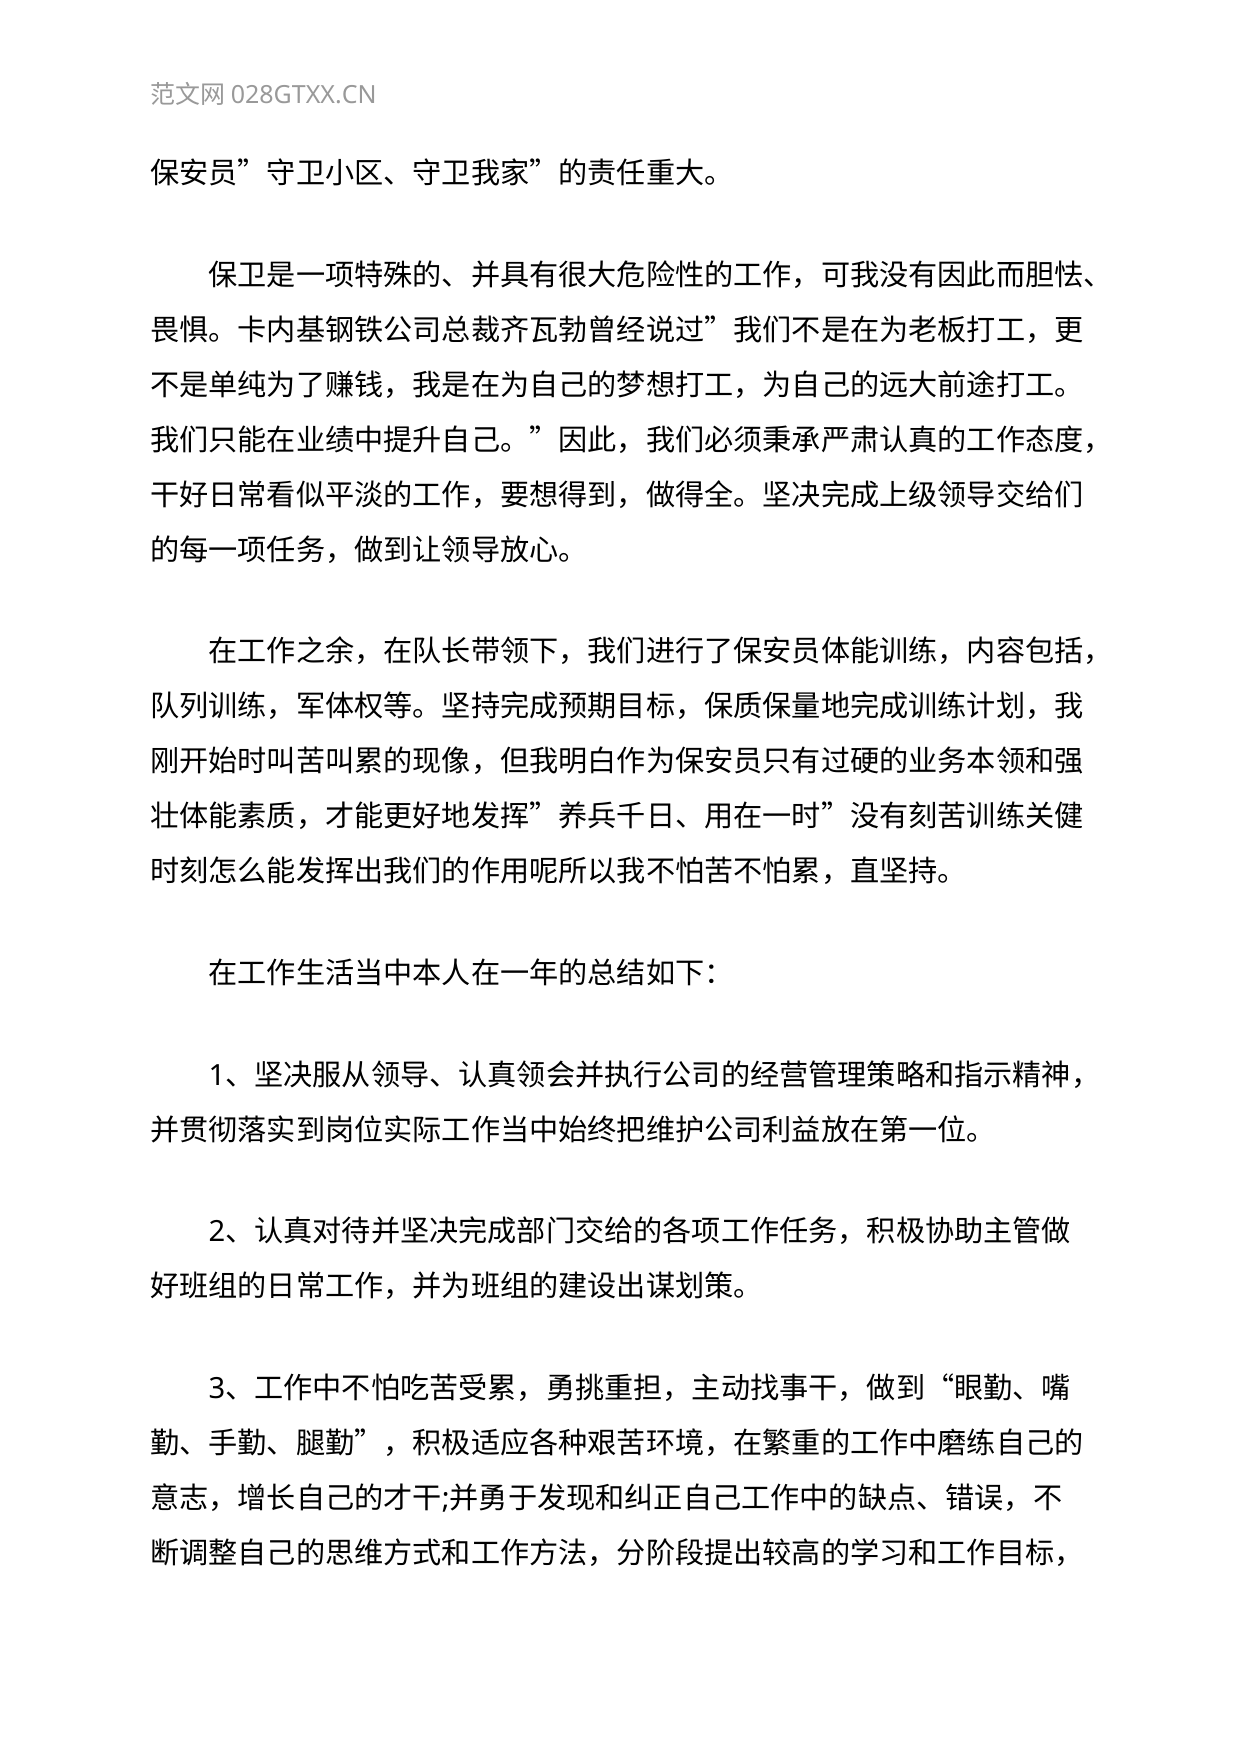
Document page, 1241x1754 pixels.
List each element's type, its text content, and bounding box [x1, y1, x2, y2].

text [150, 1365, 1090, 1572]
text 1、坚决服从领导、认真领会并执行公司的经营管理策略和指示精神，并贯彻落实到岗位实际工作当中始终把维护公司利益放在第一位。 [150, 1051, 1090, 1148]
text 在工作生活当中本人在一年的总结如下： [150, 949, 1090, 992]
text 保卫是一项特殊的、并具有很大危险性的工作，可我没有因此而胆怯、畏惧。卡内基钢铁公司总裁齐瓦勃曾经说过”我们不是在为老板打工，更不是单纯为了赚钱，我是在为自己的梦想打工，为自己的远大前途打工。我们只能在业绩中提升自己。”因此，我们必须秉承严肃认真的工作态度，干好日常看似平淡的工作，要想得到，做得全。坚决完成上级领导交给们的每一项任务，做到让领导放心。 [150, 252, 1090, 568]
text 2、认真对待并坚决完成部门交给的各项工作任务，积极协助主管做好班组的日常工作，并为班组的建设出谋划策。 [150, 1208, 1090, 1305]
text 在工作之余，在队长带领下，我们进行了保安员体能训练，内容包括，队列训练，军体权等。坚持完成预期目标，保质保量地完成训练计划，我刚开始时叫苦叫累的现像，但我明白作为保安员只有过硬的业务本领和强壮体能素质，才能更好地发挥”养兵千日、用在一时”没有刻苦训练关健时刻怎么能发挥出我们的作用呢所以我不怕苦不怕累，直坚持。 [150, 628, 1090, 890]
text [150, 150, 1090, 192]
